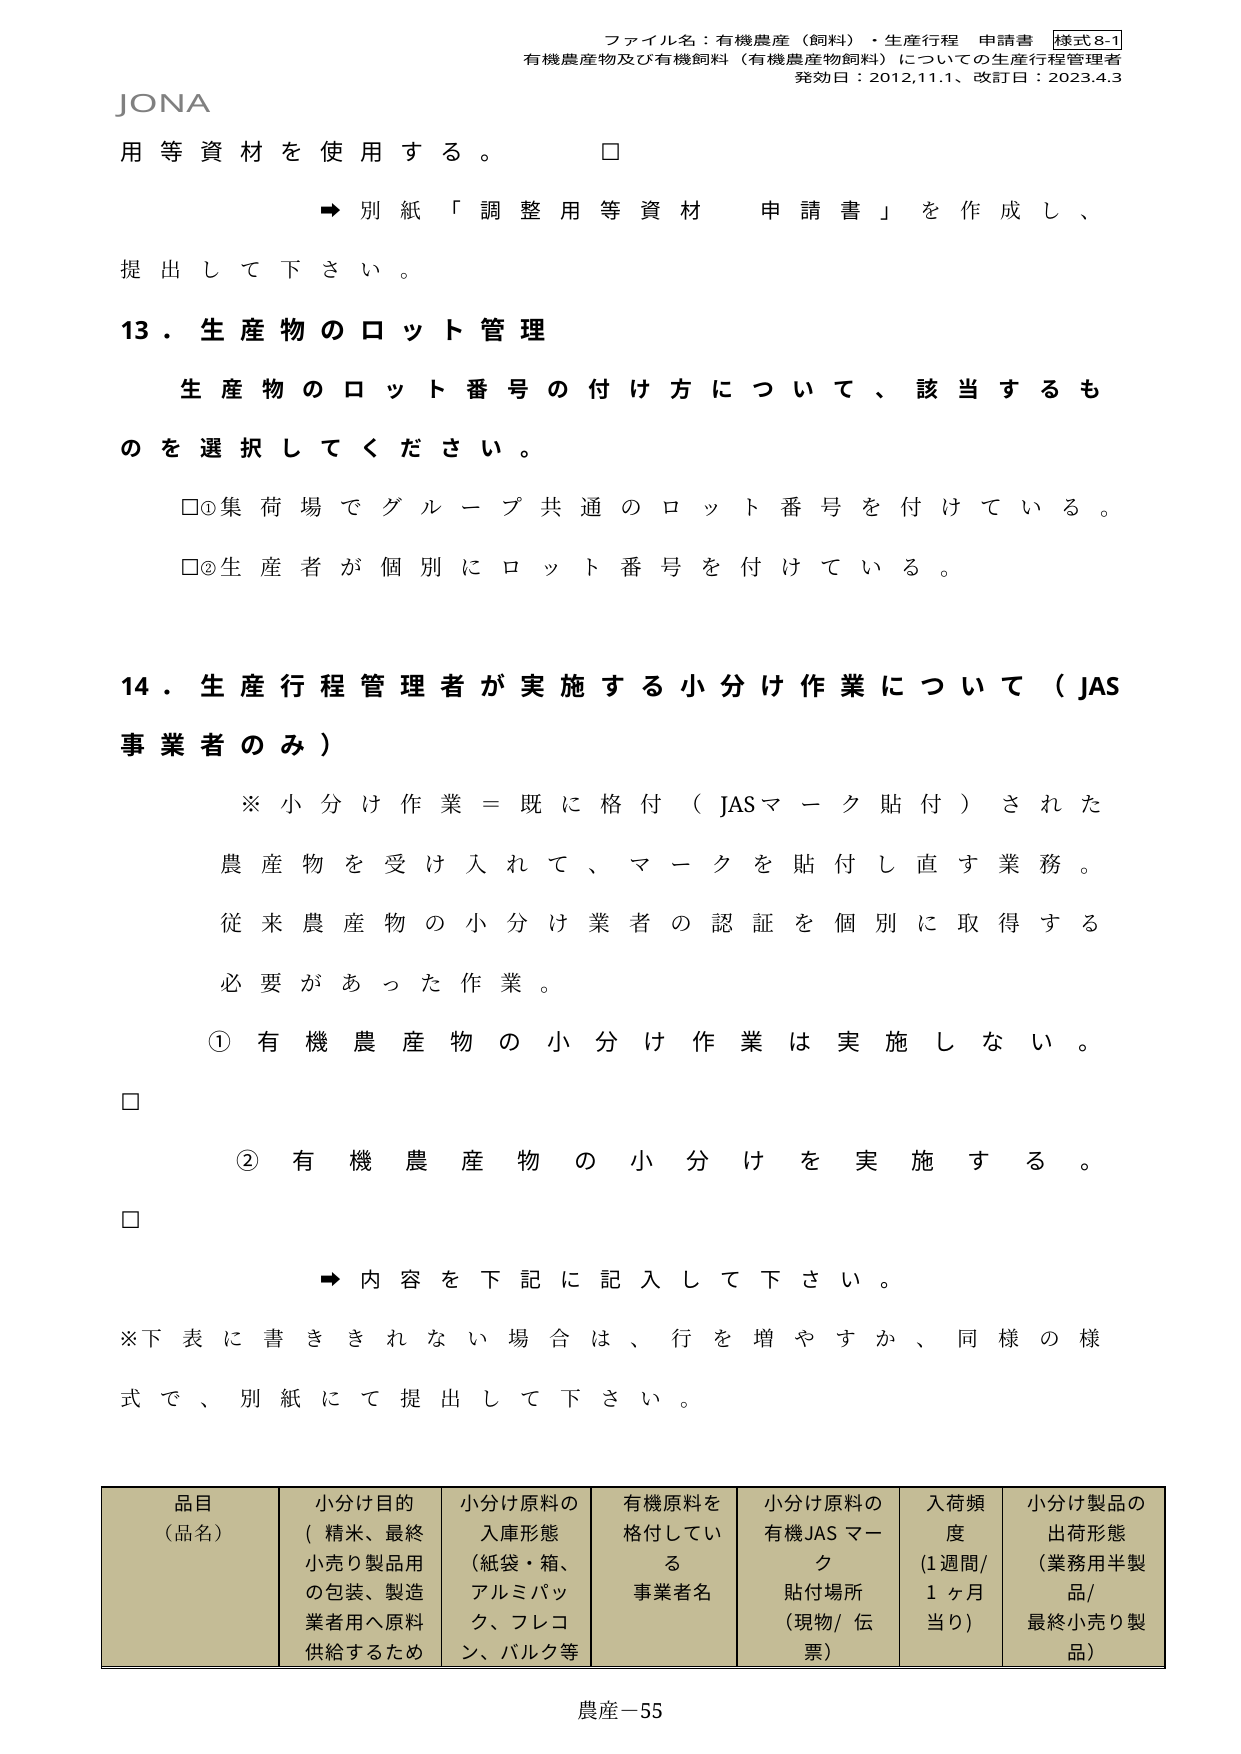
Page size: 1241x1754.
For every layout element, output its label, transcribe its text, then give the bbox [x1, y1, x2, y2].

text ②有機農産物の小分けを実施する。 [120, 1130, 1120, 1249]
text ①集荷場でグループ共通のロット番号を付けている。 [120, 477, 1120, 536]
text ※小分け作業＝既に格付（JASマーク貼付）された農産物を受け入れて、マークを貼付し直す業務。従来農産物の小分け業者の認証を個別に取得する必要があった作業。 [120, 774, 1120, 1011]
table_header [738, 1488, 899, 1666]
table_header 品目 （品名） [102, 1488, 278, 1666]
text 生産物のロット番号の付け方について、該当するものを選択してください。 [120, 358, 1120, 477]
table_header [280, 1488, 441, 1666]
text ②生産者が個別にロット番号を付けている。 [120, 536, 1120, 596]
text ※下表に書ききれない場合は、行を増やすか、同様の様式で、別紙にて提出して下さい。 [120, 1308, 1120, 1427]
text ①有機農産物の小分け作業は実施しない。 [120, 1011, 1120, 1130]
text 13．生産物のロット管理 [120, 299, 1120, 358]
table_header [442, 1488, 590, 1666]
text 14．生産行程管理者が実施する小分け作業について（JAS事業者のみ） [120, 655, 1120, 774]
table_header 有機原料を 格付している 事業者名 [592, 1488, 736, 1666]
text ➡別紙「調整用等資材 申請書」を作成し、提出して下さい。 [120, 180, 1120, 299]
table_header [1003, 1488, 1164, 1666]
text ➡内容を下記に記入して下さい。 [120, 1249, 1120, 1308]
table_header 入荷頻度 (1週間/ 1ヶ月当り) [900, 1488, 1002, 1666]
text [120, 121, 1120, 180]
